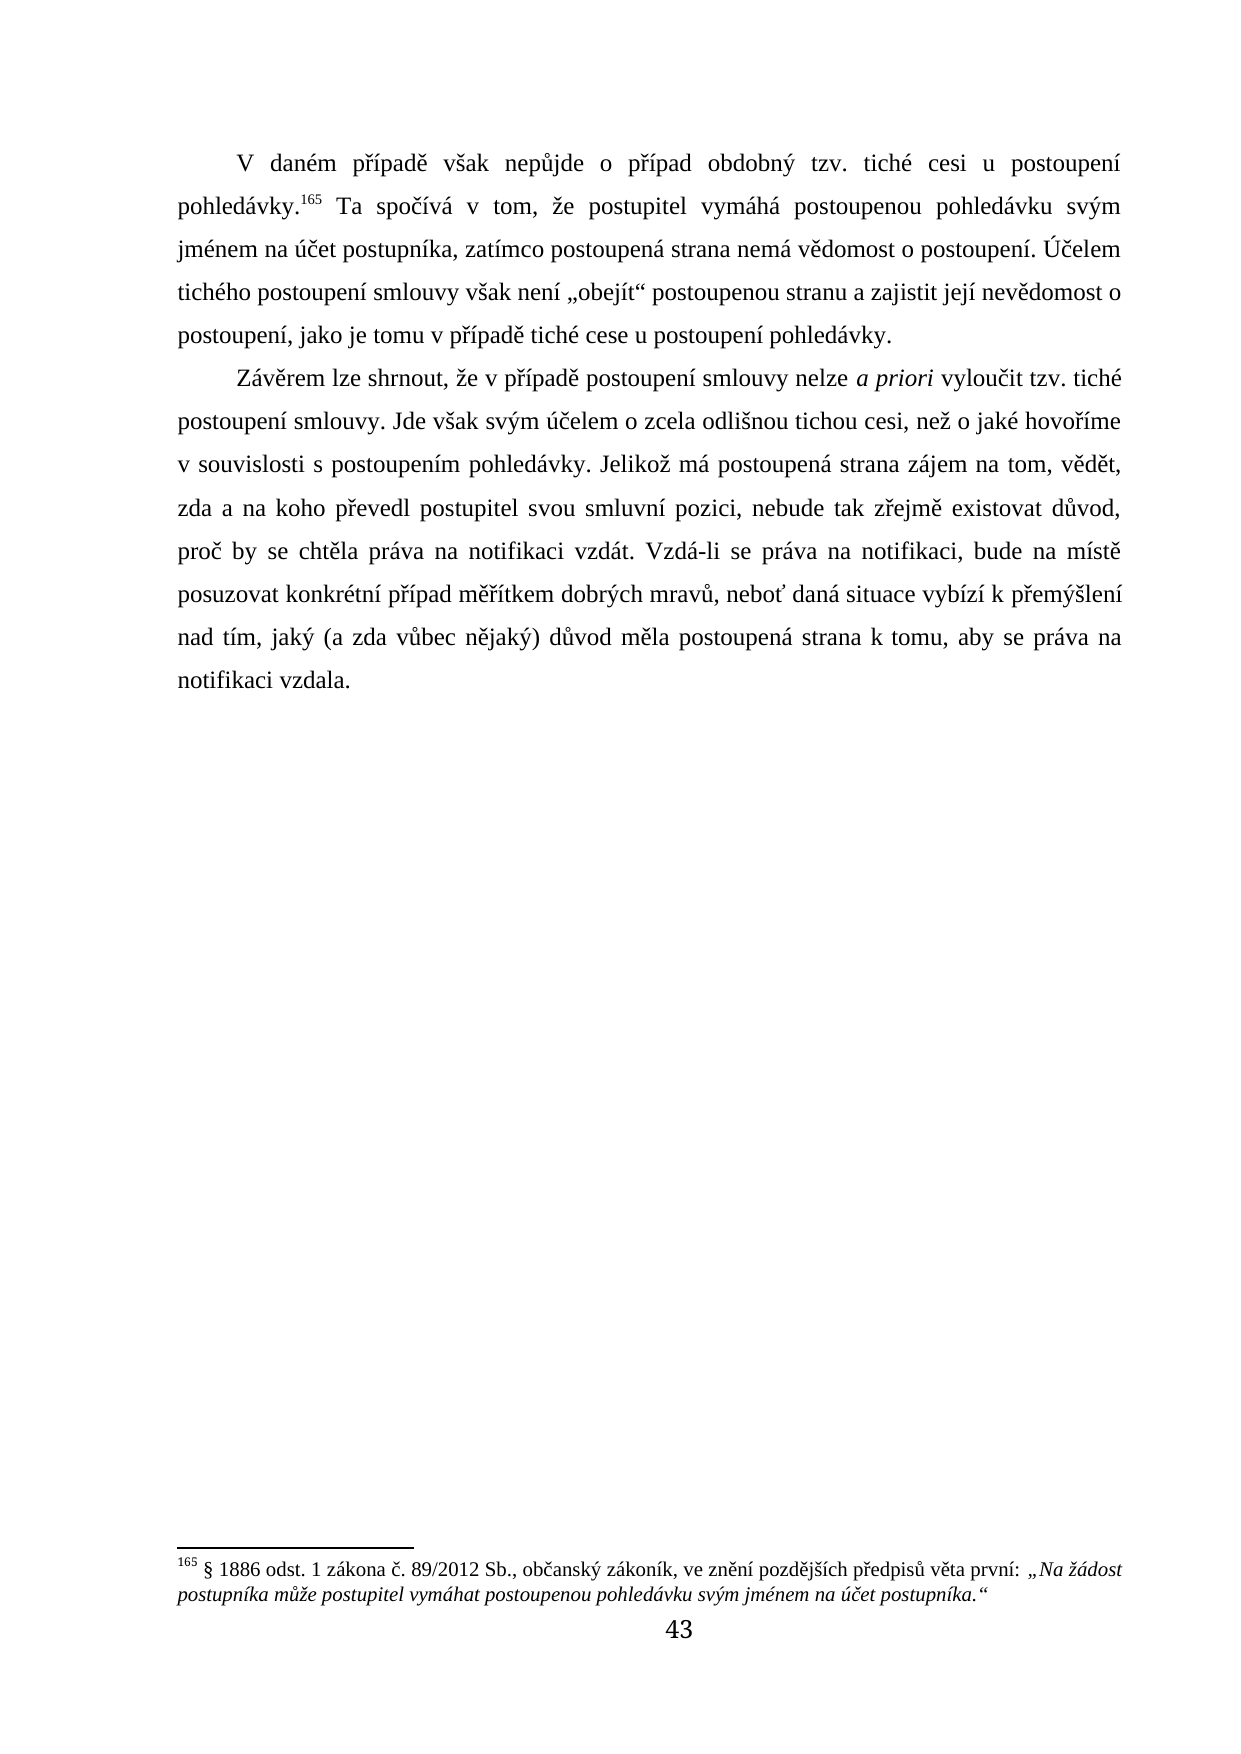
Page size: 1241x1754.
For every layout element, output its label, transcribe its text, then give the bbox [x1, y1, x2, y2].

text V daném případě však nepůjde o případ obdobný tzv. tiché cesi u postoupení pohledávky. Ta spočívá v tom, že postupitel vymáhá postoupenou pohledávku svým jménem na účet postupníka, zatímco postoupená strana nemá vědomost o postoupení. Účelem tichého postoupení smlouvy však není „obejít“ postoupenou stranu a zajistit její nevědomost o postoupení, jako je tomu v případě tiché cese u postoupení pohledávky. [177, 148, 1122, 349]
text Závěrem lze shrnout, že v případě postoupení smlouvy nelze a priori vyloučit tzv. tiché postoupení smlouvy. Jde však svým účelem o zcela odlišnou tichou cesi, než o jaké hovoříme v souvislosti s postoupením pohledávky. Jelikož má postoupená strana zájem na tom, vědět, zda a na koho převedl postupitel svou smluvní pozici, nebude tak zřejmě existovat důvod, proč by se chtěla práva na notifikaci vzdát. Vzdá-li se práva na notifikaci, bude na místě posuzovat konkrétní případ měřítkem dobrých mravů, neboť daná situace vybízí k přemýšlení nad tím, jaký (a zda vůbec nějaký) důvod měla postoupená strana k tomu, aby se práva na notifikaci vzdala. [177, 363, 1122, 694]
